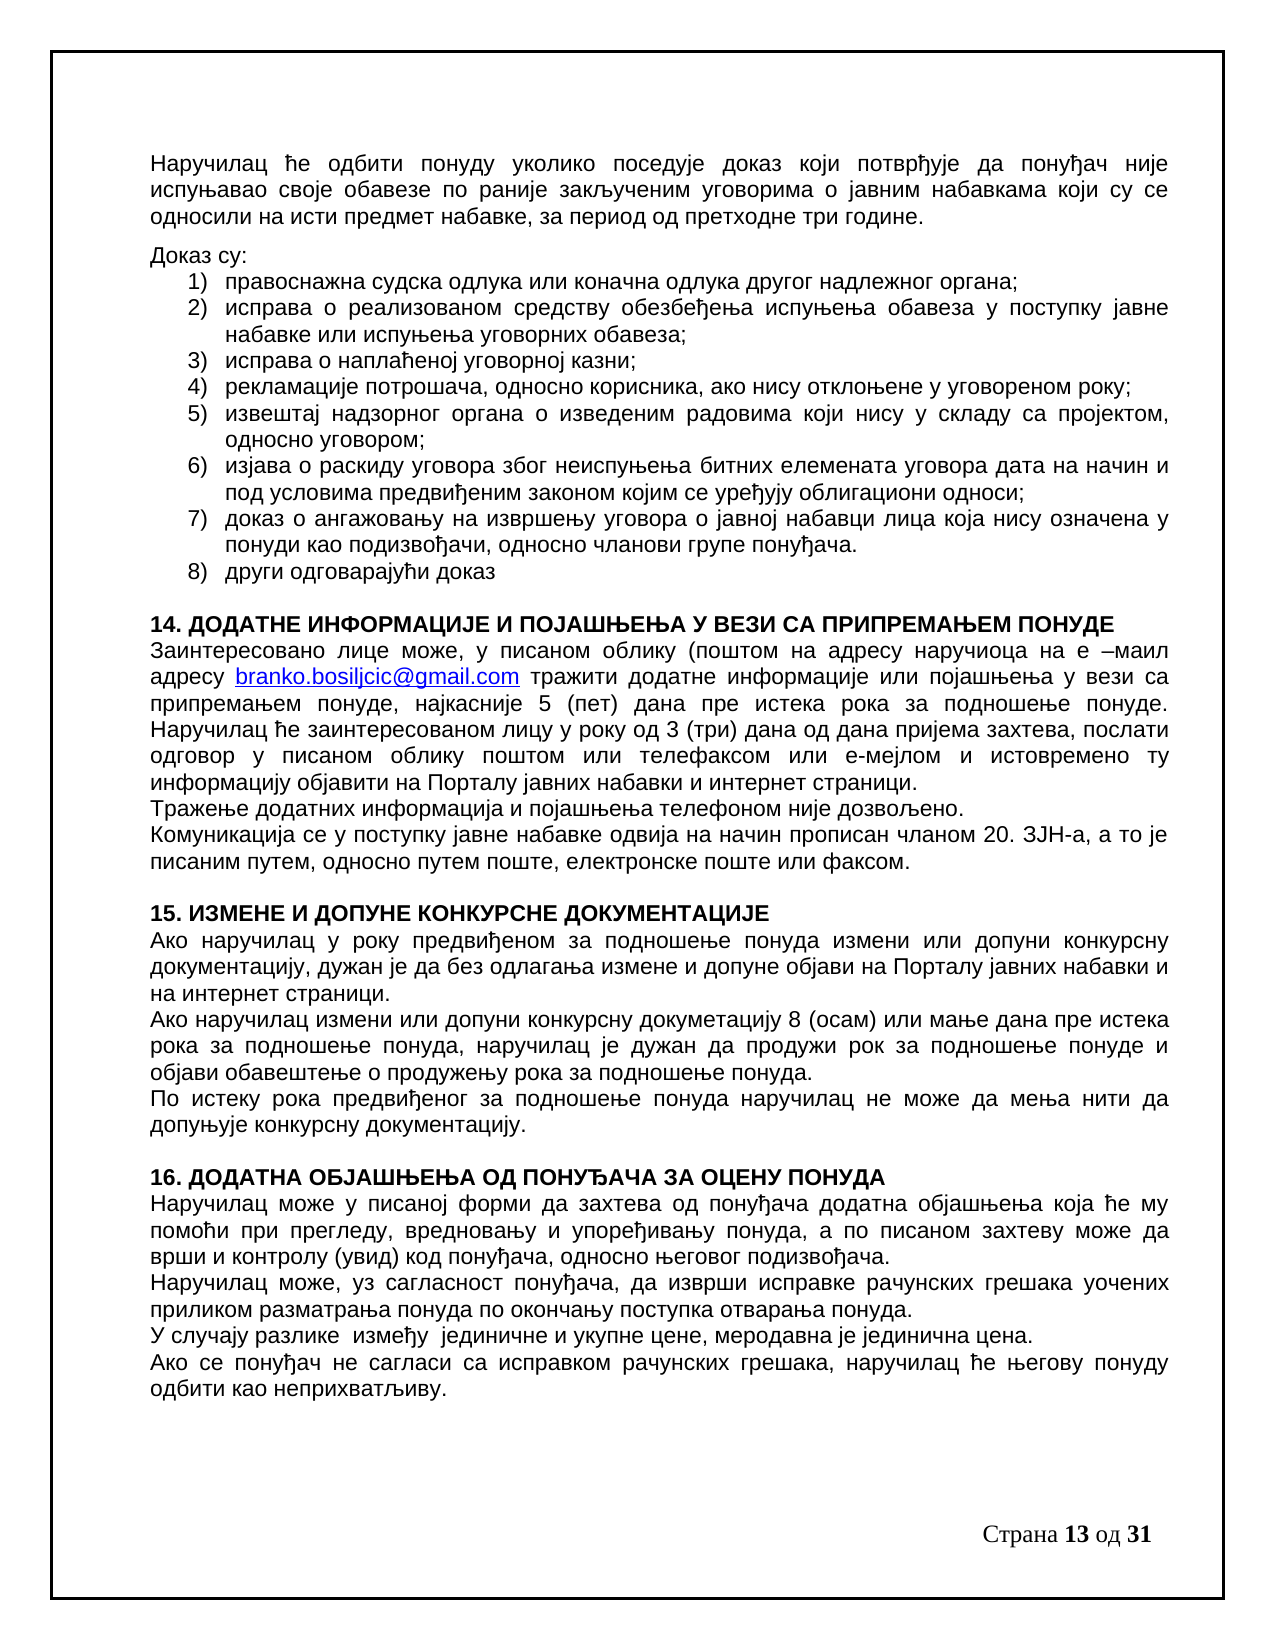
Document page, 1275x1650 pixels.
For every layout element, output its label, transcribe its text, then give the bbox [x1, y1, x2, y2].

text Ако наручилац у року предвиђеном за подношење понуда измени или допуни конкурсну документацију, дужан је да без одлагања измене и допуне објави на Порталу јавних набавки и на интернет страници. [150, 927, 1170, 1006]
list Ако се понуђач не сагласи са исправком рачунских грешака, наручилац ће његову понуду одбити као неприхватљиву. [150, 1348, 1170, 1401]
list Наручилац може, уз сагласност понуђача, да изврши исправке рачунских грешака уочених приликом разматрања понуда по окончању поступка отварања понуда. [150, 1269, 1170, 1322]
list Тражење додатних информација и појашњења телефоном није дозвољено. [150, 795, 1169, 821]
text 15. ИЗМЕНЕ И ДОПУНЕ КОНКУРСНЕ ДОКУМЕНТАЦИЈЕ [150, 900, 1169, 927]
list рекламације потрошача, односно корисника, ако нису отклоњене у уговореном року; [187, 373, 1169, 400]
list исправа о реализованом средству обезбеђења испуњења обавеза у поступку јавне набавке или испуњења уговорних обавеза; [187, 294, 1169, 347]
list У случају разлике између јединичне и укупне цене, меродавна је јединична цена. [150, 1322, 1170, 1348]
list Комуникација се у поступку јавне набавке одвија на начин прописан чланом 20. ЗЈН-а, а то је писаним путем, односно путем поште, електронске поште или факсом. [150, 821, 1169, 874]
text 16. ДОДАТНА ОБЈАШЊЕЊА ОД ПОНУЂАЧА ЗА ОЦЕНУ ПОНУДА [150, 1164, 1170, 1190]
list други одговарајући доказ [187, 558, 1169, 584]
list Наручилац може у писаној форми да захтева од понуђача додатна објашњења која ће му помоћи при прегледу, вредновању и упоређивању понуда, а по писаном захтеву може да врши и контролу (увид) код понуђача, односно његовог подизвођача. [150, 1190, 1170, 1269]
list правоснажна судска одлука или коначна одлука другог надлежног органа; [187, 268, 1169, 294]
text По истеку рока предвиђеног за подношење понуда наручилац не може да мења нити да допуњује конкурсну документацију. [150, 1085, 1170, 1138]
list доказ о ангажовању на извршењу уговора о јавној набавци лица која нису означена у понуди као подизвођачи, односно чланови групе понуђача. [187, 505, 1169, 558]
list изјава о раскиду уговора због неиспуњења битних елемената уговора дата на начин и под условима предвиђеним законом којим се уређују облигациони односи; [187, 452, 1169, 505]
text Наручилац ће одбити понуду уколико поседује доказ који потврђује да понуђач није испуњавао своје обавезе по раније закљученим уговорима о јавним набавкама који су се односили на исти предмет набавке, за период од претходне три године. [150, 150, 1170, 229]
text Доказ су: [150, 242, 1170, 268]
list Заинтересовано лице може, у писаном облику (поштом на адресу наручиоца на е –маил адресу branko.bosiljcic@gmail.com тражити додатне информације или појашњења у вези са припремањем понуде, најкасније 5 (пет) дана пре истека рока за подношење понуде. Наручилац ће заинтересованом лицу у року од 3 (три) дана од дана пријема захтева, послати одговор у писаном облику поштом или телефаксом или е-мејлом и истовремено ту информацију објавити на Порталу јавних набавки и интернет страници. [150, 637, 1169, 795]
text 14. ДОДАТНЕ ИНФОРМАЦИЈЕ И ПОЈАШЊЕЊА У ВЕЗИ СА ПРИПРЕМАЊЕМ ПОНУДЕ [150, 611, 1170, 637]
list извештај надзорног органа о изведеним радовима који нису у складу са пројектом, односно уговором; [187, 400, 1169, 452]
list исправа о наплаћеној уговорној казни; [187, 347, 1169, 373]
text Ако наручилац измени или допуни конкурсну докуметацију 8 (осам) или мање дана пре истека рока за подношење понуда, наручилац је дужан да продужи рок за подношење понуде и објави обавештење о продужењу рока за подношење понуда. [150, 1006, 1170, 1085]
